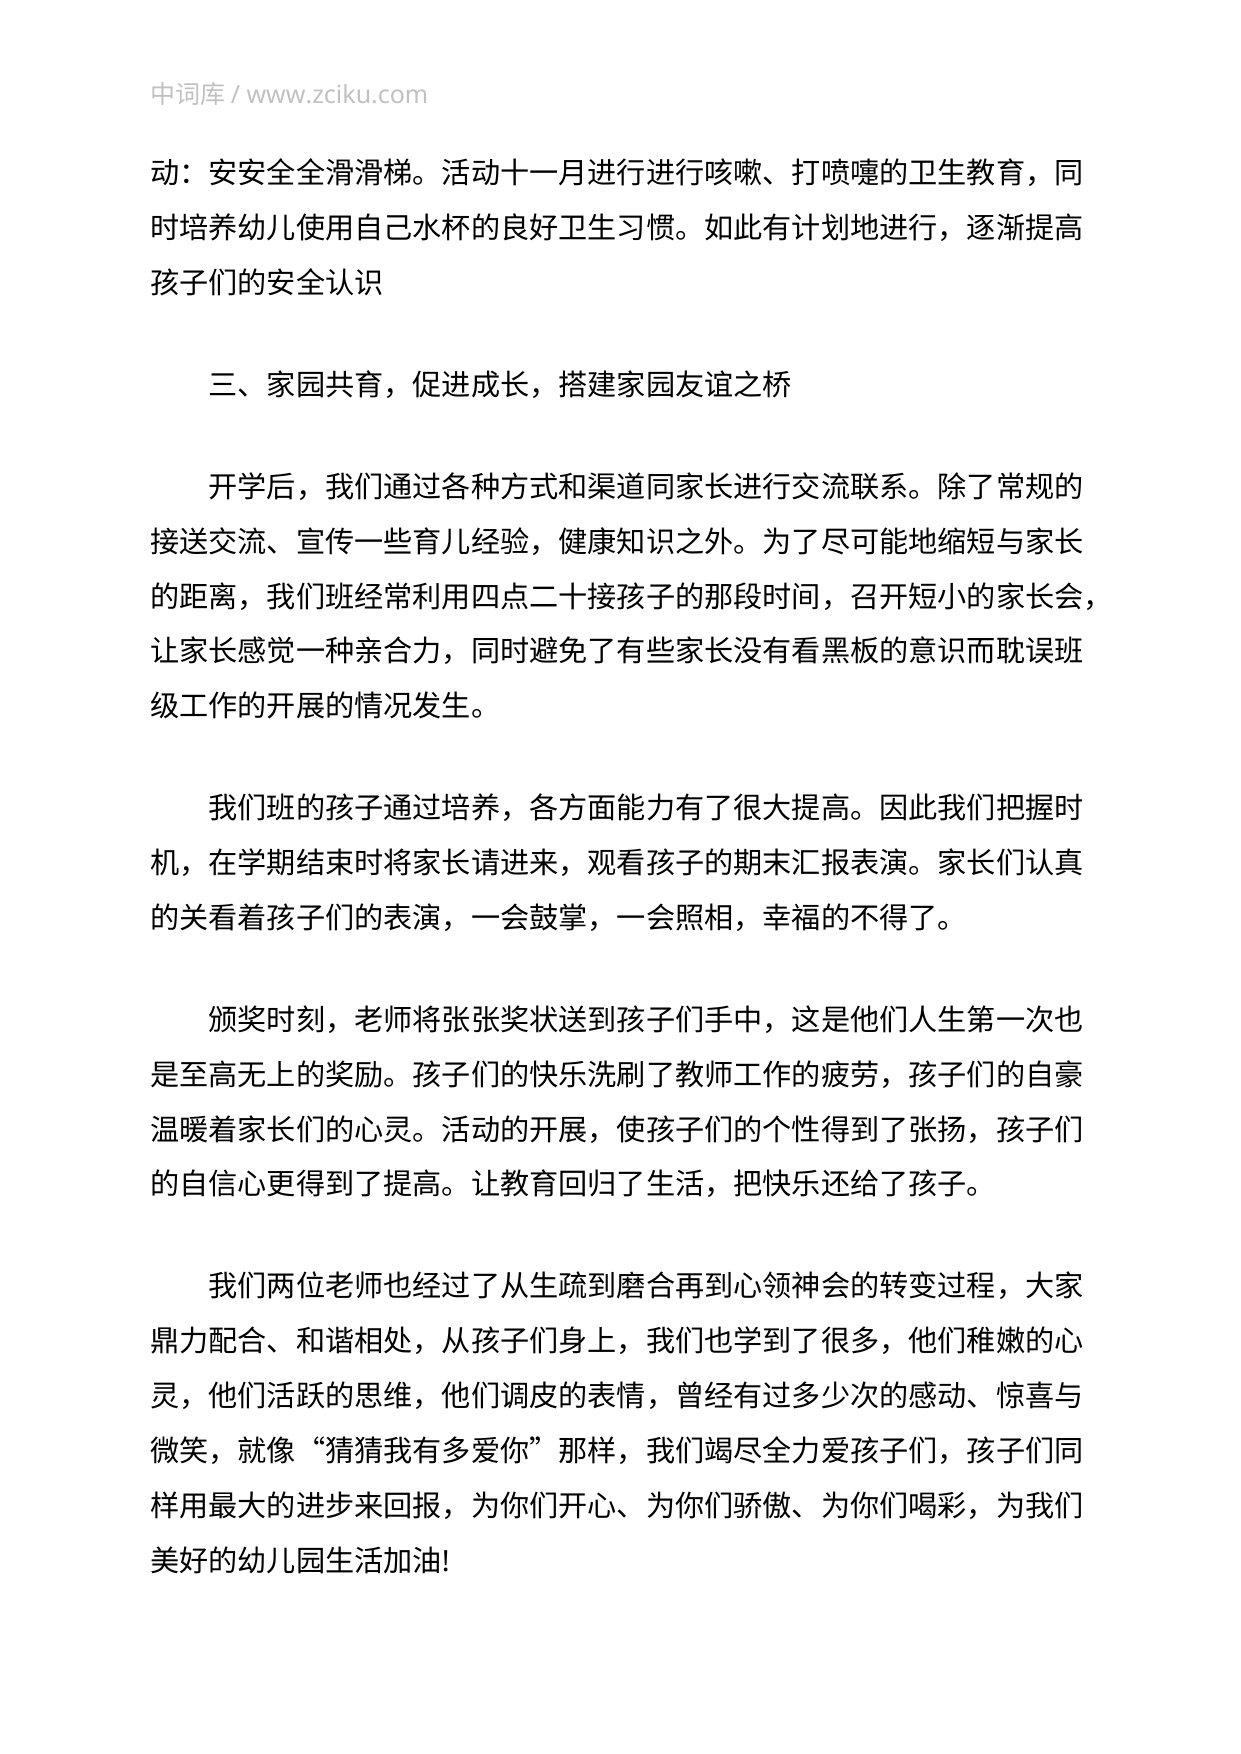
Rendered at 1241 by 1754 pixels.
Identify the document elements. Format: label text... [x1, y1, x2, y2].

text 我们两位老师也经过了从生疏到磨合再到心领神会的转变过程，大家鼎力配合、和谐相处，从孩子们身上，我们也学到了很多，他们稚嫩的心灵，他们活跃的思维，他们调皮的表情，曾经有过多少次的感动、惊喜与微笑，就像“猜猜我有多爱你”那样，我们竭尽全力爱孩子们，孩子们同样用最大的进步来回报，为你们开心、为你们骄傲、为你们喝彩，为我们美好的幼儿园生活加油! [150, 1263, 1090, 1579]
text 三、家园共育，促进成长，搭建家园友谊之桥 [150, 362, 1090, 404]
text 颁奖时刻，老师将张张奖状送到孩子们手中，这是他们人生第一次也是至高无上的奖励。孩子们的快乐洗刷了教师工作的疲劳，孩子们的自豪温暖着家长们的心灵。活动的开展，使孩子们的个性得到了张扬，孩子们的自信心更得到了提高。让教育回归了生活，把快乐还给了孩子。 [150, 996, 1090, 1203]
text 开学后，我们通过各种方式和渠道同家长进行交流联系。除了常规的接送交流、宣传一些育儿经验，健康知识之外。为了尽可能地缩短与家长的距离，我们班经常利用四点二十接孩子的那段时间，召开短小的家长会，让家长感觉一种亲合力，同时避免了有些家长没有看黑板的意识而耽误班级工作的开展的情况发生。 [150, 463, 1090, 725]
text 我们班的孩子通过培养，各方面能力有了很大提高。因此我们把握时机，在学期结束时将家长请进来，观看孩子的期末汇报表演。家长们认真的关看着孩子们的表演，一会鼓掌，一会照相，幸福的不得了。 [150, 785, 1090, 937]
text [150, 150, 1090, 302]
